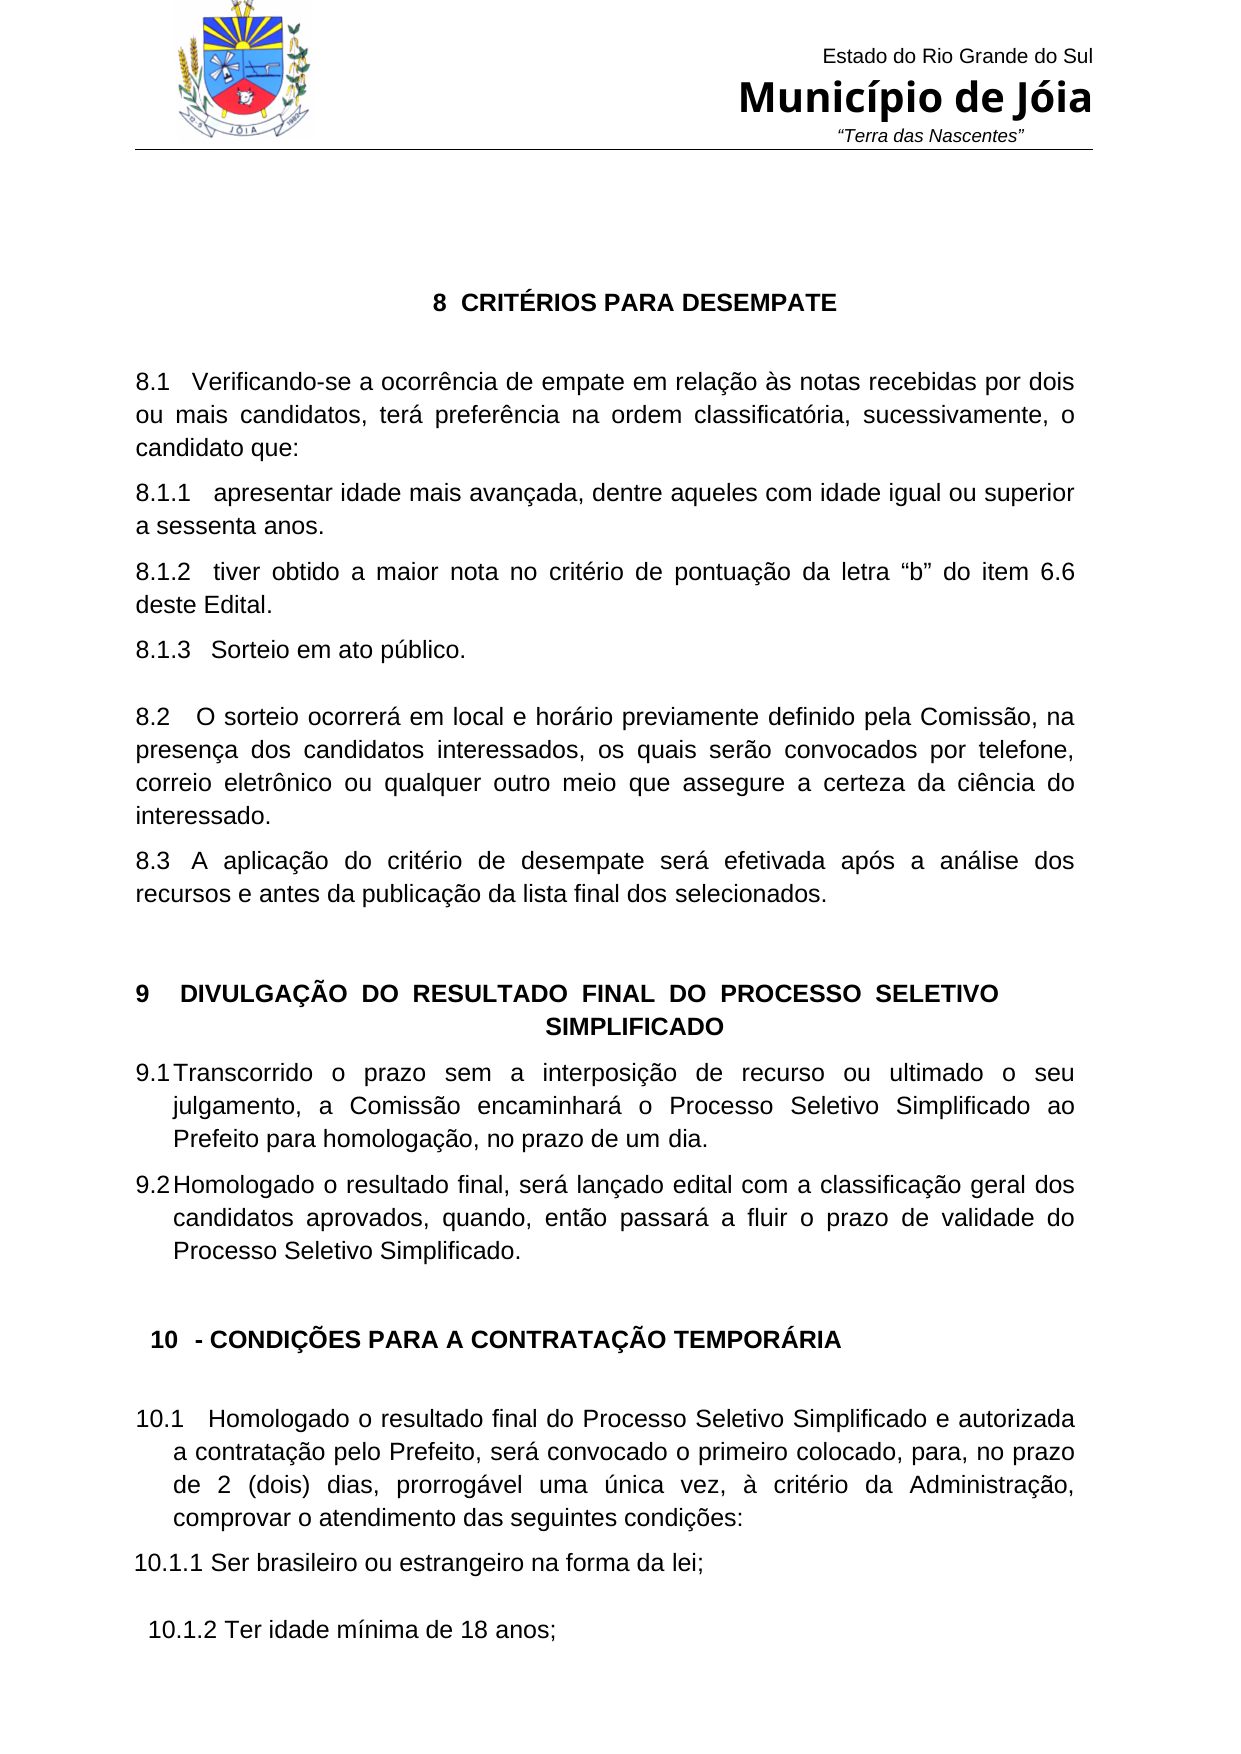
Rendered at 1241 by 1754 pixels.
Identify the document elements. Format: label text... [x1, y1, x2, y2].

list Verificando-se a ocorrência de empate em relação às notas recebidas por dois ou mais candidatos, terá preferência na ordem classificatória, sucessivamente, o candidato que: [135, 367, 1076, 461]
list apresentar idade mais avançada, dentre aqueles com idade igual ou superior a sessenta anos. [135, 478, 1076, 540]
list Ser brasileiro ou estrangeiro na forma da lei; [133, 1548, 1093, 1577]
list Sorteio em ato público. [135, 635, 1093, 664]
list Transcorrido o prazo sem a interposição de recurso ou ultimado o seu julgamento, a Comissão encaminhará o Processo Seletivo Simplificado ao Prefeito para homologação, no prazo de um dia. [135, 1058, 1076, 1153]
list Ter idade mínima de 18 anos; [148, 1615, 1093, 1644]
list Homologado o resultado final do Processo Seletivo Simplificado e autorizada a contratação pelo Prefeito, será convocado o primeiro colocado, para, no prazo de 2 (dois) dias, prorrogável uma única vez, à critério da Administração, comprovar o atendimento das seguintes condições: [135, 1404, 1076, 1532]
list A aplicação do critério de desempate será efetivada após a análise dos recursos e antes da publicação da lista final dos selecionados. [135, 846, 1076, 908]
list O sorteio ocorrerá em local e horário previamente definido pela Comissão, na presença dos candidatos interessados, os quais serão convocados por telefone, correio eletrônico ou qualquer outro meio que assegure a certeza da ciência do interessado. [135, 702, 1076, 829]
subtitle - CONDIÇÕES PARA A CONTRATAÇÃO TEMPORÁRIA [150, 1325, 1093, 1354]
subtitle CRITÉRIOS PARA DESEMPATE [433, 287, 1093, 316]
list tiver obtido a maior nota no critério de pontuação da letra “b” do item 6.6 deste Edital. [135, 557, 1076, 618]
list Homologado o resultado final, será lançado edital com a classificação geral dos candidatos aprovados, quando, então passará a fluir o prazo de validade do Processo Seletivo Simplificado. [135, 1170, 1076, 1264]
subtitle DIVULGAÇÃO DO RESULTADO FINAL DO PROCESSO SELETIVO SIMPLIFICADO [135, 979, 999, 1041]
